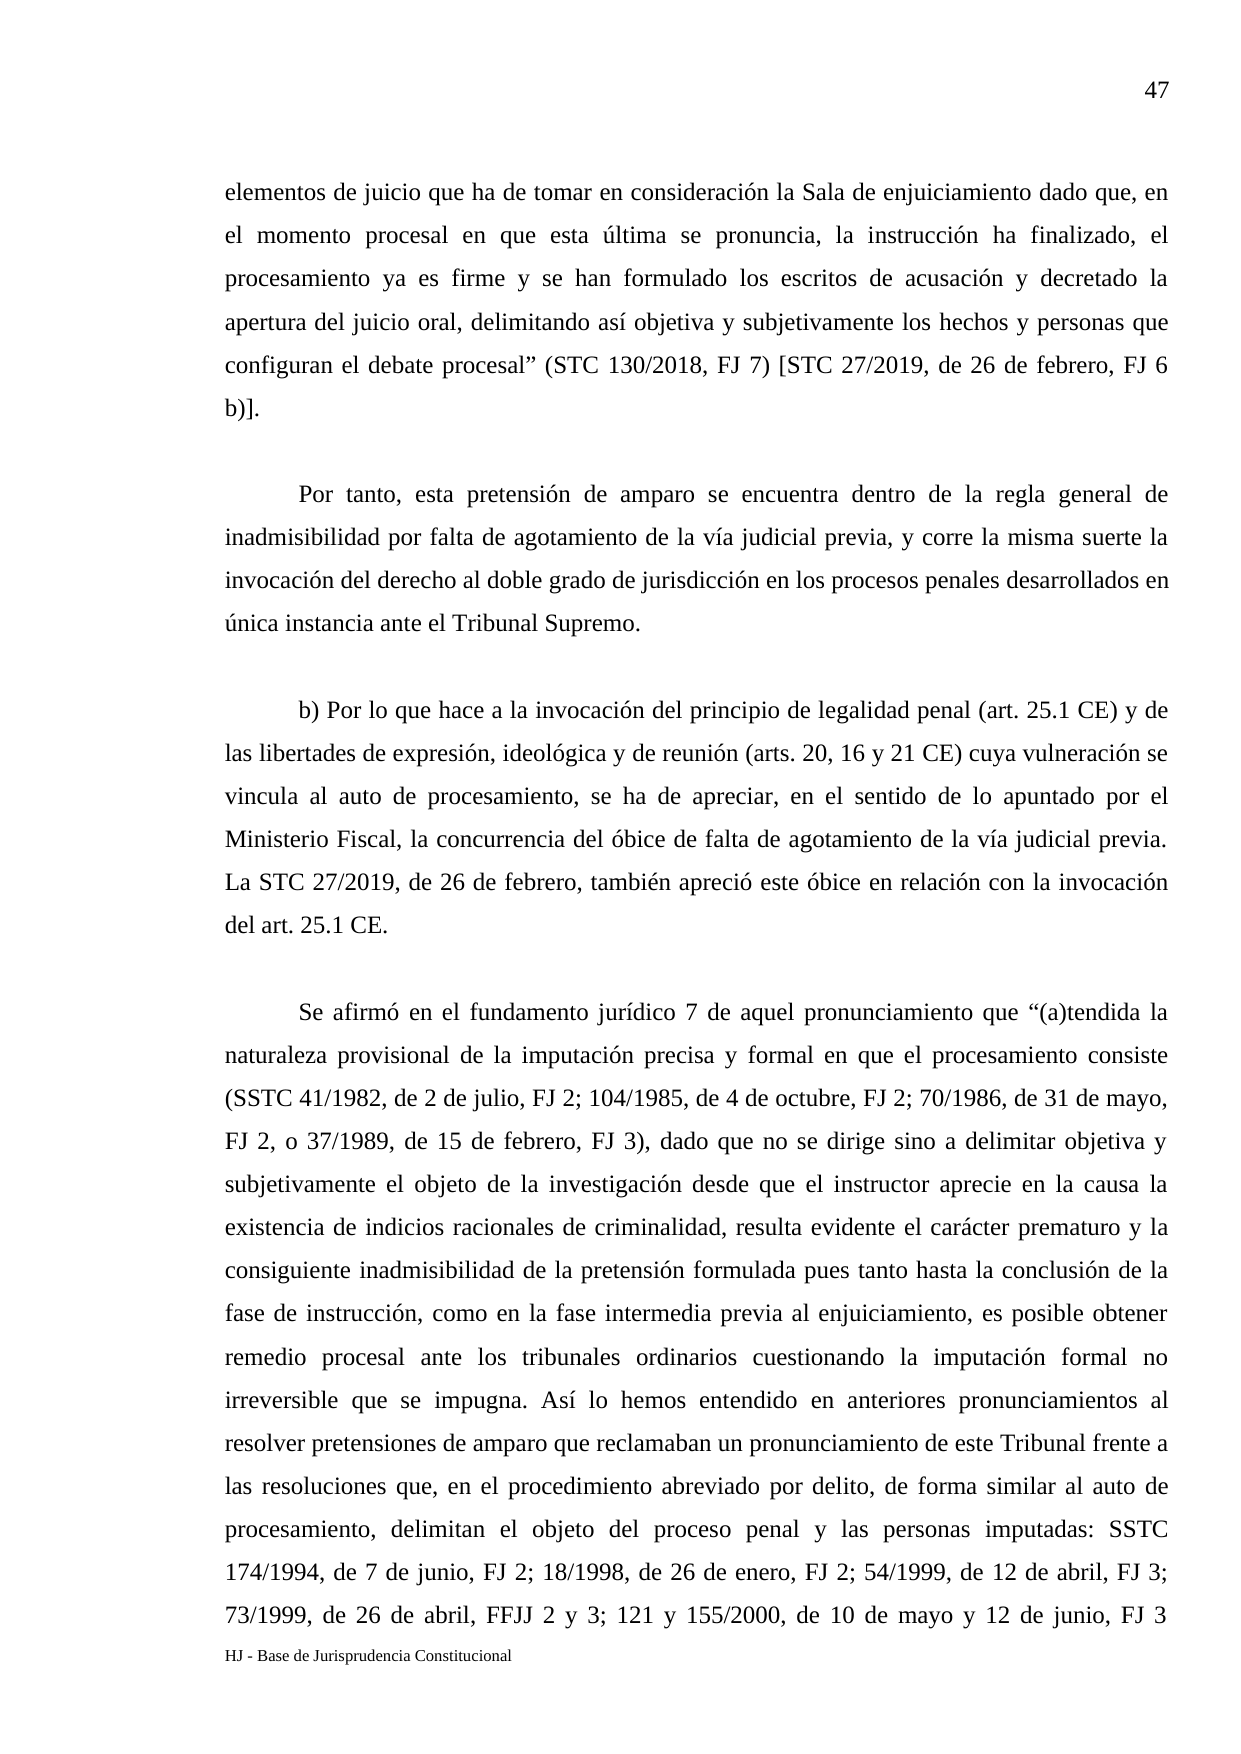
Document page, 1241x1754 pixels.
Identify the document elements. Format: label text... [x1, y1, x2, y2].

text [224, 177, 1169, 422]
text Por tanto, esta pretensión de amparo se encuentra dentro de la regla general de inadmisibilidad por falta de agotamiento de la vía judicial previa, y corre la misma suerte la invocación del derecho al doble grado de jurisdicción en los procesos penales desarrollados en única instancia ante el Tribunal Supremo. [224, 479, 1169, 637]
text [224, 997, 1169, 1629]
text b) Por lo que hace a la invocación del principio de legalidad penal (art. 25.1 CE) y de las libertades de expresión, ideológica y de reunión (arts. 20, 16 y 21 CE) cuya vulneración se vincula al auto de procesamiento, se ha de apreciar, en el sentido de lo apuntado por el Ministerio Fiscal, la concurrencia del óbice de falta de agotamiento de la vía judicial previa. La STC 27/2019, de 26 de febrero, también apreció este óbice en relación con la invocación del art. 25.1 CE. [224, 695, 1169, 939]
